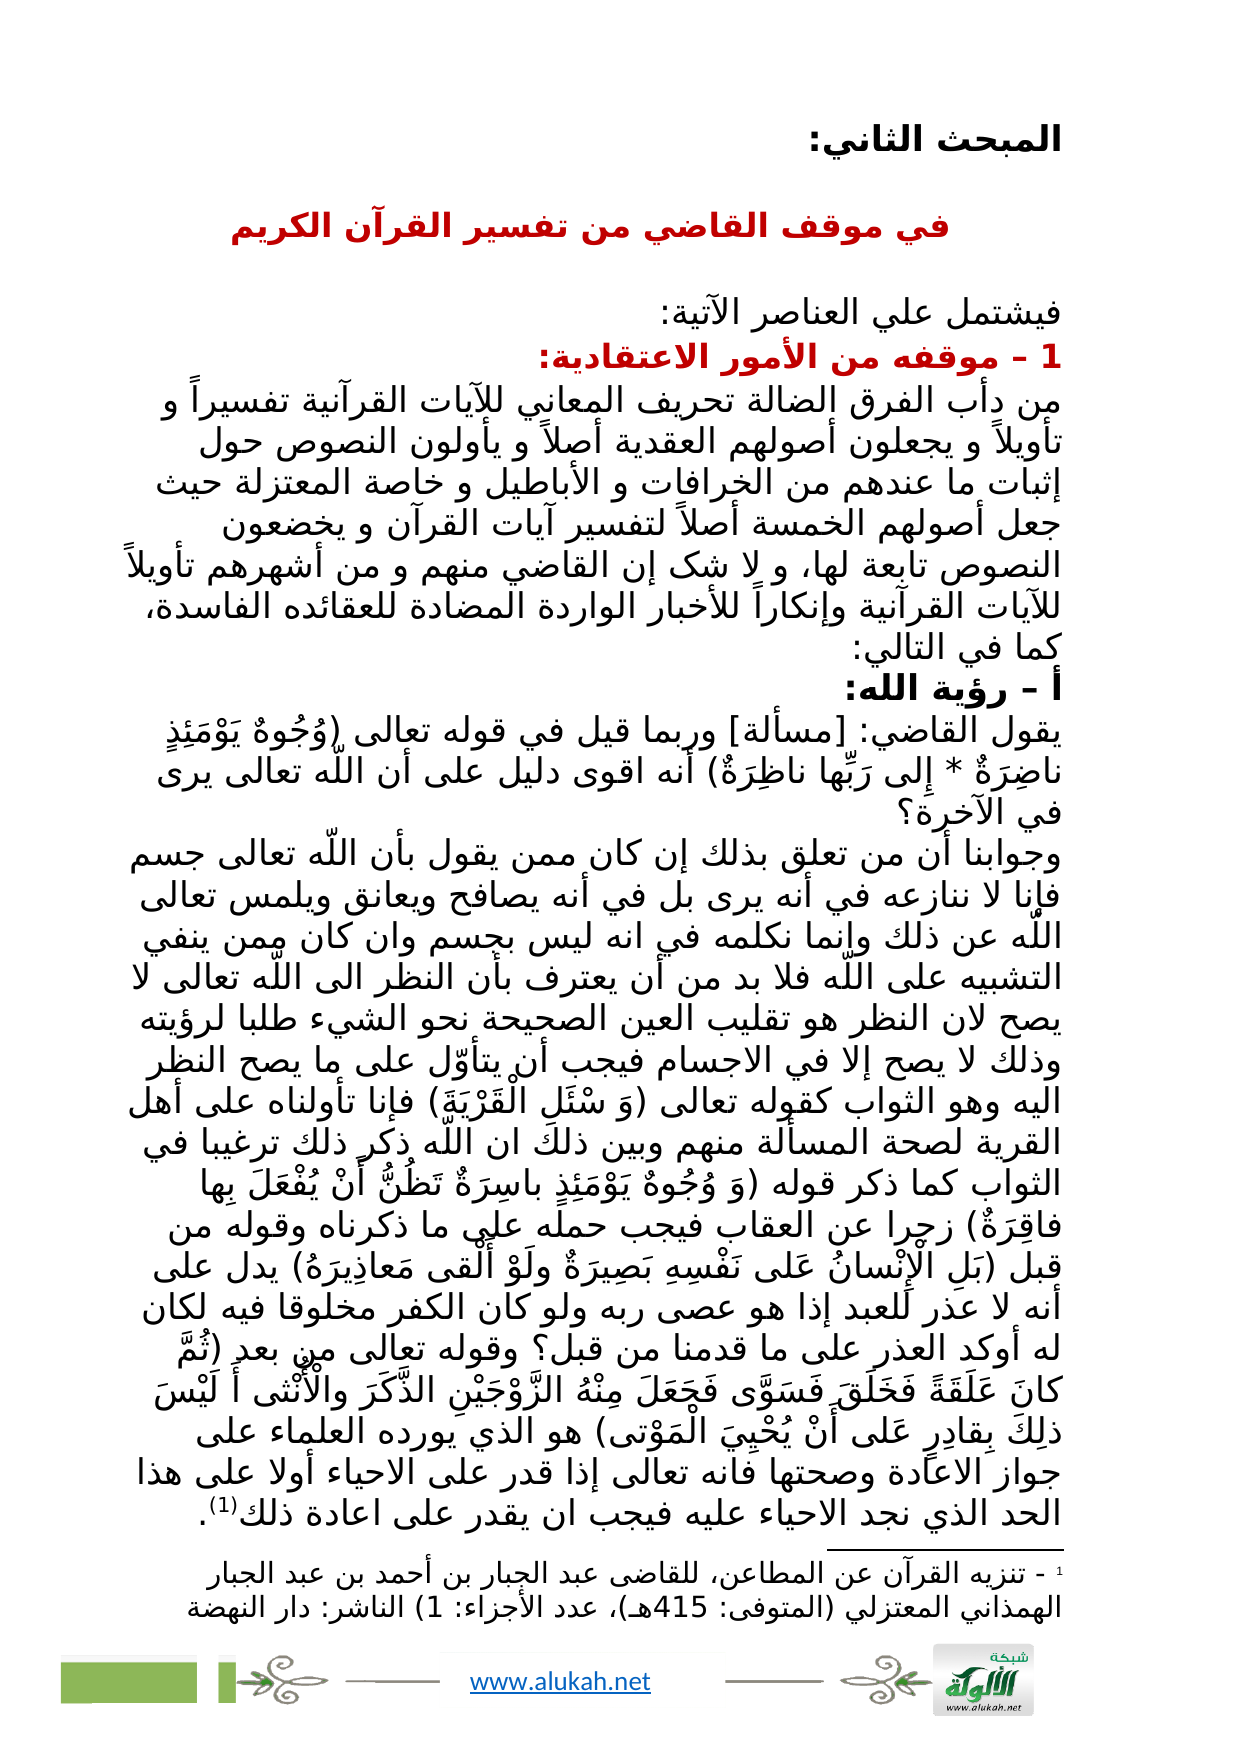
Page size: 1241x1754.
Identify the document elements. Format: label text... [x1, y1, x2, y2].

subtitle 1 – موقفه من الأمور الاعتقادية: [118, 337, 1063, 376]
picture [59, 1641, 1035, 1723]
text المبحث الثاني: [118, 118, 1063, 159]
text يقول القاضي: [مسألة] وربما قيل في قوله تعالى (وُجُوهٌ يَوْمَئِذٍ ناضِرَةٌ * إِلى رَبِّها ناظِرَةٌ) أنه اقوى دليل على أن اللّه تعالى يرى في الآخرة؟ [118, 709, 1063, 833]
text أ – رؤية الله: [118, 668, 1063, 709]
text فيشتمل علي العناصر الآتية: [118, 292, 1063, 333]
text من دأب الفرق الضالة تحريف المعاني للآيات القرآنية تفسيراً و تأويلاً و يجعلون أصولهم العقدية أصلاً و يأولون النصوص حول إثبات ما عندهم من الخرافات و الأباطيل و خاصة المعتزلة حيث جعل أصولهم الخمسة أصلاً لتفسير آيات القرآن و يخضعون النصوص تابعة لها، و لا شک إن القاضي منهم و من أشهرهم تأويلاً للآيات القرآنية وإنکاراً للأخبار الواردة المضادة للعقائده الفاسدة، کما في التالي: [118, 379, 1063, 668]
text وجوابنا أن من تعلق بذلك إن كان ممن يقول بأن اللّه تعالى جسم فإنا لا ننازعه في أنه يرى بل في أنه يصافح ويعانق ويلمس تعالى اللّه عن ذلك وانما نكلمه في انه ليس بجسم وان كان ممن ينفي التشبيه على اللّه فلا بد من أن يعترف بأن النظر الى اللّه تعالى لا يصح لان النظر هو تقليب العين الصحيحة نحو الشيء طلبا لرؤيته وذلك لا يصح إلا في الاجسام فيجب أن يتأوّل على ما يصح النظر اليه وهو الثواب كقوله تعالى (وَ سْئَلِ الْقَرْيَةَ) فإنا تأولناه على أهل القرية لصحة المسألة منهم وبين ذلك ان اللّه ذكر ذلك ترغيبا في الثواب كما ذكر قوله (وَ وُجُوهٌ يَوْمَئِذٍ باسِرَةٌ تَظُنُّ أَنْ يُفْعَلَ بِها فاقِرَةٌ) زجرا عن العقاب فيجب حمله على ما ذكرناه وقوله من قبل (بَلِ الْإِنْسانُ عَلى نَفْسِهِ بَصِيرَةٌ ولَوْ أَلْقى مَعاذِيرَهُ) يدل على أنه لا عذر للعبد إذا هو عصى ربه ولو كان الكفر مخلوقا فيه لكان له أوكد العذر على ما قدمنا من قبل؟ وقوله تعالى من بعد (ثُمَّ كانَ عَلَقَةً فَخَلَقَ فَسَوَّى فَجَعَلَ مِنْهُ الزَّوْجَيْنِ الذَّكَرَ والْأُنْثى أَ لَيْسَ ذلِكَ بِقادِرٍ عَلى أَنْ يُحْيِيَ الْمَوْتى) هو الذي يورده العلماء على جواز الاعادة وصحتها فانه تعالى إذا قدر على الاحياء أولا على هذا الحد الذي نجد الاحياء عليه فيجب ان يقدر على اعادة ذلك(). [118, 833, 1063, 1534]
subtitle في موقف القاضي من تفسير القرآن الکريم [118, 207, 1063, 246]
